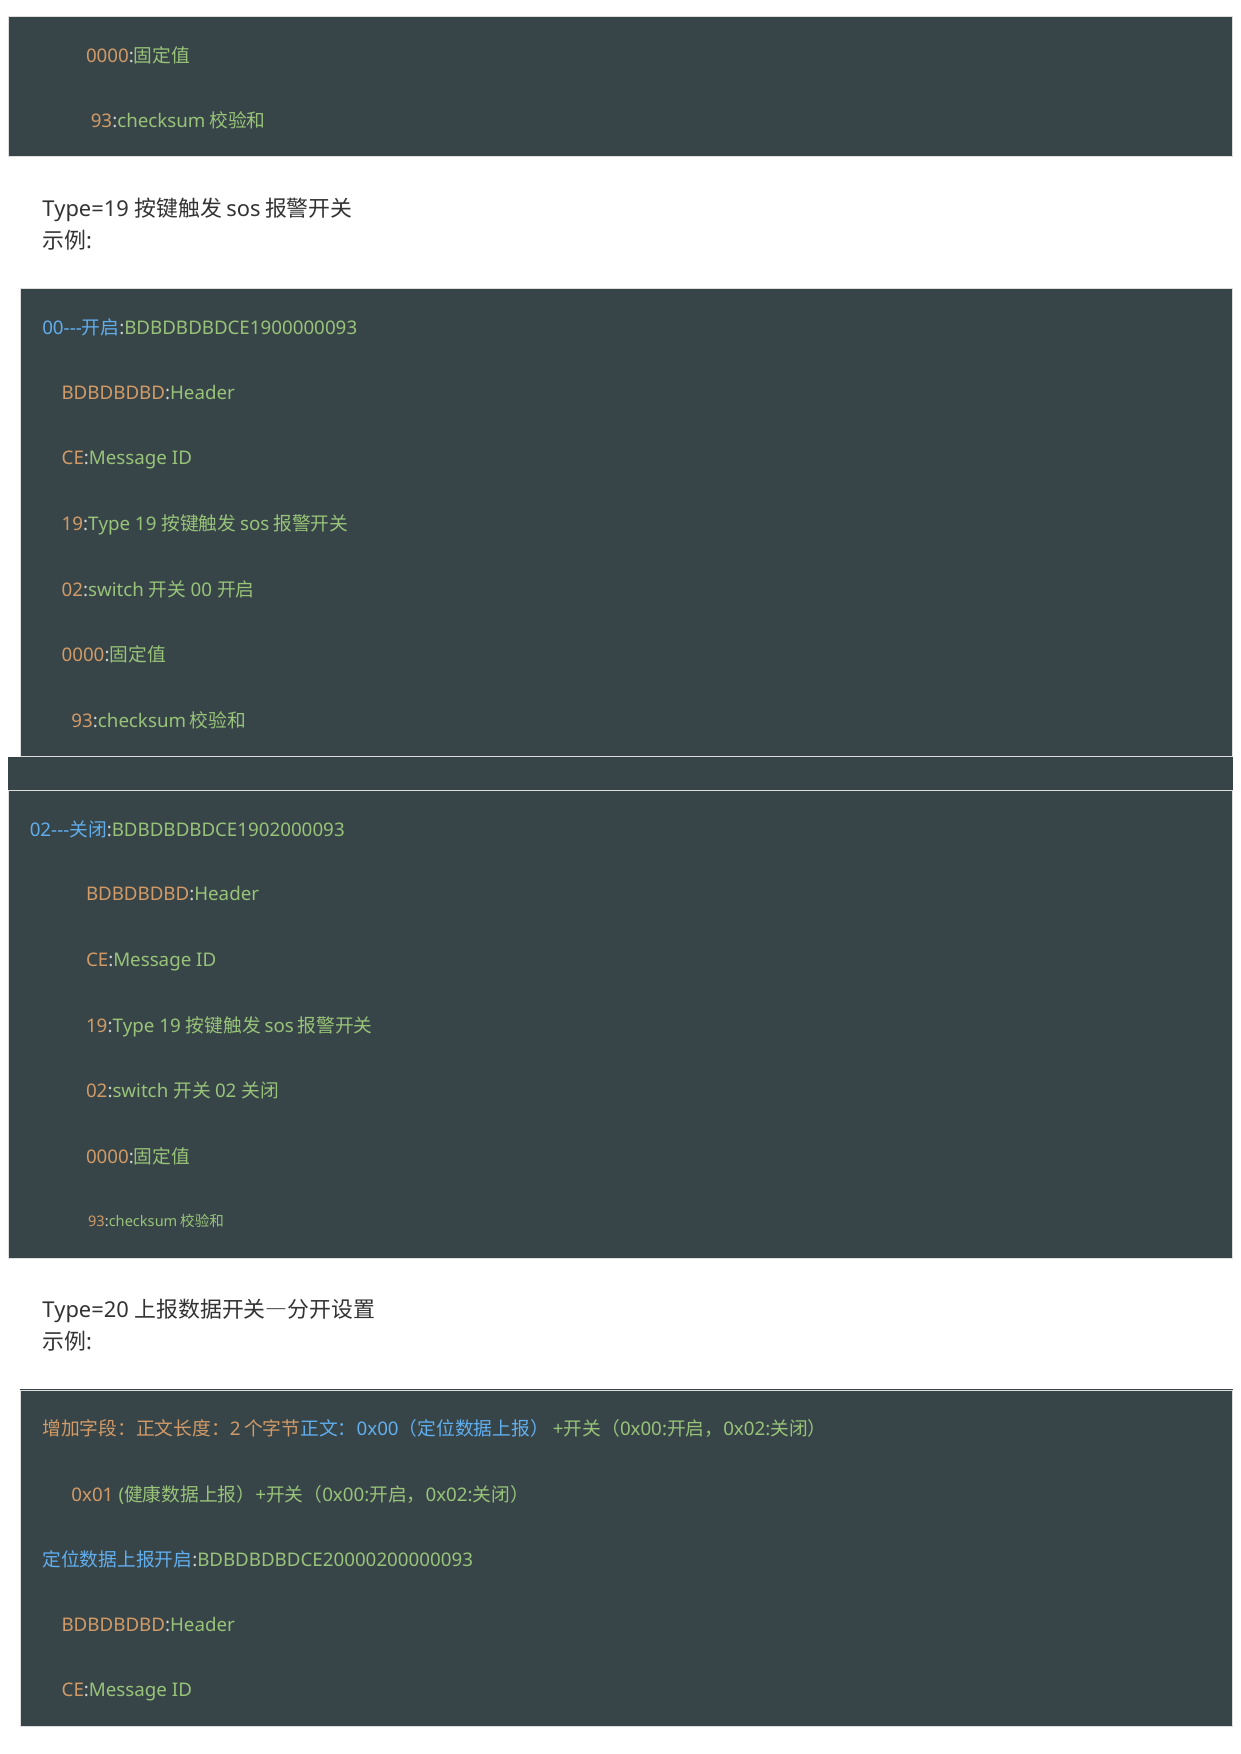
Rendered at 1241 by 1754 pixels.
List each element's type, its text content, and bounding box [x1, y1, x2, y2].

text 02---关闭:BDBDBDBDCE1902000093 [9, 791, 1232, 844]
text 0000:固定值 [9, 17, 1232, 70]
text CE:Message ID [21, 1651, 1232, 1726]
text 93:checksum校验和 [21, 681, 1232, 756]
text 02:switch 开关 00 开启 [21, 550, 1232, 604]
text BDBDBDBD:Header [21, 1586, 1232, 1640]
text 02:switch 开关 02 关闭 [9, 1052, 1232, 1106]
text 0000:固定值 [21, 615, 1232, 670]
text 定位数据上报开启:BDBDBDBDCE20000200000093 [21, 1520, 1232, 1575]
text 0x01 (健康数据上报）+开关（0x00:开启，0x02:关闭） [21, 1455, 1232, 1509]
text 00---开启:BDBDBDBDCE1900000093 [21, 289, 1232, 343]
text BDBDBDBD:Header [21, 354, 1232, 408]
text 19:Type 19 按键触发sos报警开关 [21, 484, 1232, 539]
text 19:Type 19 按键触发sos报警开关 [9, 986, 1232, 1041]
text Type=19 按键触发sos报警开关 示例: [42, 190, 1211, 255]
text Type=20 上报数据开关—分开设置 示例: [42, 1292, 1211, 1357]
text 0000:固定值 [9, 1117, 1232, 1171]
text CE:Message ID [21, 419, 1232, 473]
text 93:checksum校验和 [9, 81, 1232, 156]
text CE:Message ID [9, 921, 1232, 975]
text 93:checksum校验和 [9, 1182, 1232, 1258]
text 增加字段：正文长度：2个字节正文：0x00（定位数据上报） +开关（0x00:开启，0x02:关闭） [21, 1391, 1232, 1444]
text BDBDBDBD:Header [9, 855, 1232, 910]
